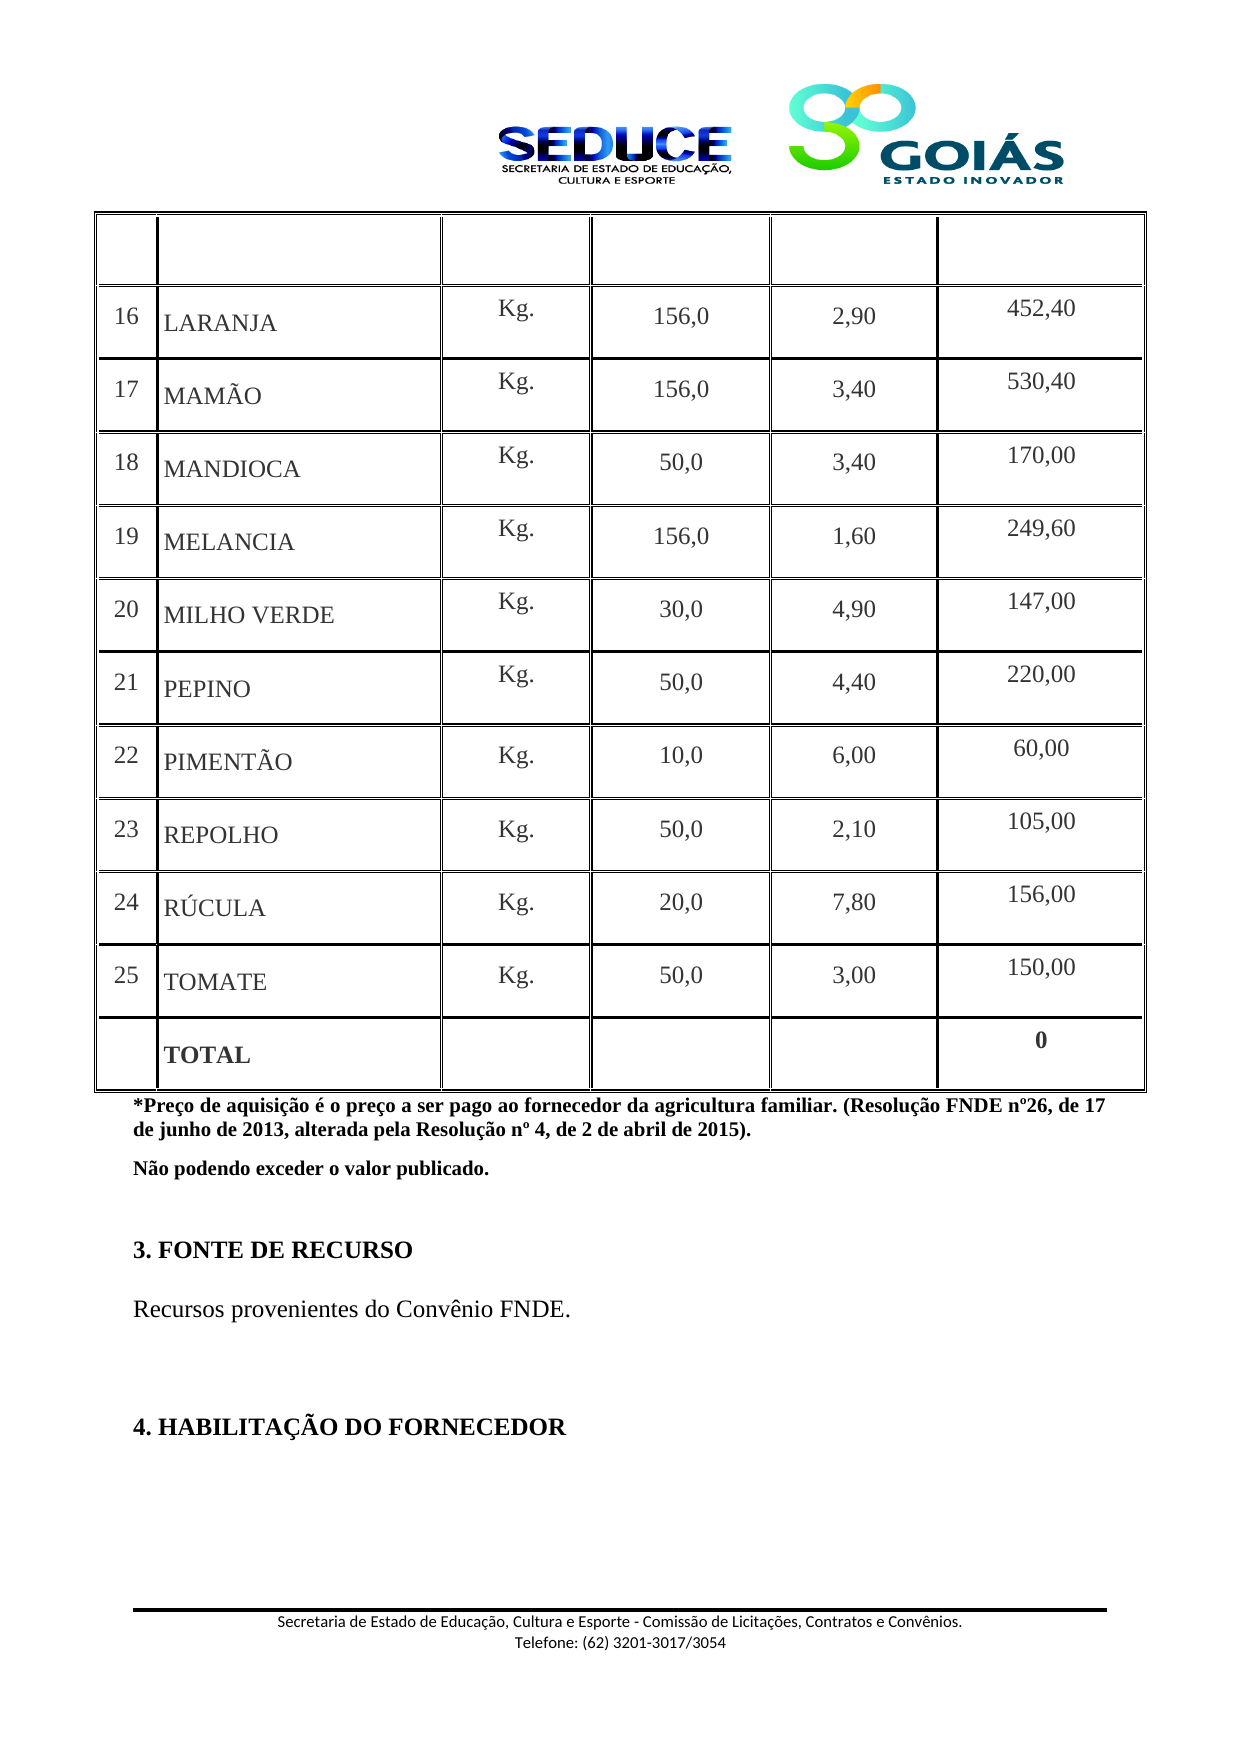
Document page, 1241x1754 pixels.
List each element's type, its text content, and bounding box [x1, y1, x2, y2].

table_cell 105,00 [939, 796, 1144, 869]
table_cell 20 [95, 577, 157, 650]
table_cell Kg. [443, 287, 589, 357]
table_cell MANDIOCA [159, 434, 440, 503]
text Não podendo exceder o valor publicado. [133, 1156, 1107, 1180]
table_cell 4,90 [772, 580, 936, 650]
table_cell 147,00 [937, 577, 1145, 650]
table_cell 156,00 [939, 870, 1144, 943]
table_cell 3,00 [772, 946, 936, 1016]
table_cell Kg. [442, 213, 591, 284]
table_cell TOMATE [159, 946, 440, 1016]
table_cell Kg. [443, 507, 589, 577]
table_cell 6622,40 [937, 1016, 1144, 1089]
table_cell PEPINO [159, 653, 440, 723]
table_cell 3,40 [772, 434, 936, 503]
table_cell 50,0 [593, 653, 769, 723]
table_cell Kg. [443, 653, 589, 723]
table_cell 30,0 [593, 580, 769, 650]
table_cell MELANCIA [159, 507, 440, 577]
table_cell 156,0 [593, 287, 769, 357]
table_cell REPOLHO [159, 800, 440, 869]
table_cell [591, 1019, 771, 1089]
text *Preço de aquisição é o preço a ser pago ao fornecedor da agricultura familiar. (Resolução FNDE nº26, de 17 de junho de 2013, alterada pela Resolução nº 4, de 2 de abril de 2015). [133, 1093, 1107, 1141]
table_cell [771, 1019, 937, 1089]
table_cell [442, 1016, 591, 1089]
table_cell Kg. [443, 946, 589, 1016]
table_cell 50,0 [593, 434, 769, 503]
table_cell PIMENTÃO [159, 727, 440, 796]
table_cell 2,10 [772, 800, 936, 869]
table_cell 530,40 [939, 357, 1144, 430]
text 4. HABILITAÇÃO DO FORNECEDOR [133, 1412, 1107, 1441]
table_cell 24 [97, 870, 156, 943]
table_cell 1,60 [772, 507, 936, 577]
table_cell 3,40 [772, 360, 936, 430]
table_cell 150,00 [939, 943, 1145, 1016]
table_cell 249,60 [939, 504, 1144, 577]
text Recursos provenientes do Convênio FNDE. [133, 1294, 1107, 1323]
table_cell Kg. [443, 360, 589, 430]
table_cell Kg. [443, 580, 589, 650]
table_cell 10,0 [593, 727, 769, 796]
table_cell 17 [97, 357, 156, 430]
table_cell 20,0 [593, 873, 769, 943]
table_cell [97, 1016, 157, 1089]
table_cell 4,40 [772, 653, 936, 723]
table_cell Kg. [443, 800, 589, 869]
table_cell 15 [97, 213, 157, 284]
table_cell 5,80 [771, 215, 937, 284]
table_cell Kg. [443, 434, 589, 503]
table_cell 19 [97, 504, 156, 577]
text 3. FONTE DE RECURSO [133, 1236, 1107, 1264]
table_cell 16 [95, 284, 157, 357]
table_cell FEIJÃO [157, 215, 442, 284]
table_cell 170,00 [939, 430, 1144, 503]
table_cell MILHO VERDE [159, 580, 440, 650]
table_cell 2,90 [772, 287, 936, 357]
table_cell 23 [97, 796, 156, 869]
table_cell RÚCULA [159, 873, 440, 943]
picture [477, 73, 1108, 211]
table_cell 21 [97, 650, 156, 723]
table_cell 6,00 [772, 727, 936, 796]
table_cell LARANJA [159, 287, 440, 357]
table_cell TOTAL [157, 1019, 442, 1089]
table_cell 50,0 [593, 800, 769, 869]
table_cell 50,0 [593, 946, 769, 1016]
table_cell Kg. [443, 873, 589, 943]
table_cell 7,80 [772, 873, 936, 943]
table_cell 25 [95, 943, 156, 1016]
table_cell 156,0 [593, 360, 769, 430]
table_cell 60,00 [939, 723, 1144, 796]
table_cell 18 [97, 430, 156, 503]
table_cell 156,0 [593, 507, 769, 577]
table_cell 22 [97, 723, 156, 796]
table_cell 120,0 [591, 215, 771, 284]
table_cell 452,40 [937, 284, 1145, 357]
table_cell 220,00 [939, 650, 1144, 723]
table_cell Kg. [443, 727, 589, 796]
table_cell MAMÃO [159, 360, 440, 430]
table_cell 696,00 [937, 215, 1144, 284]
